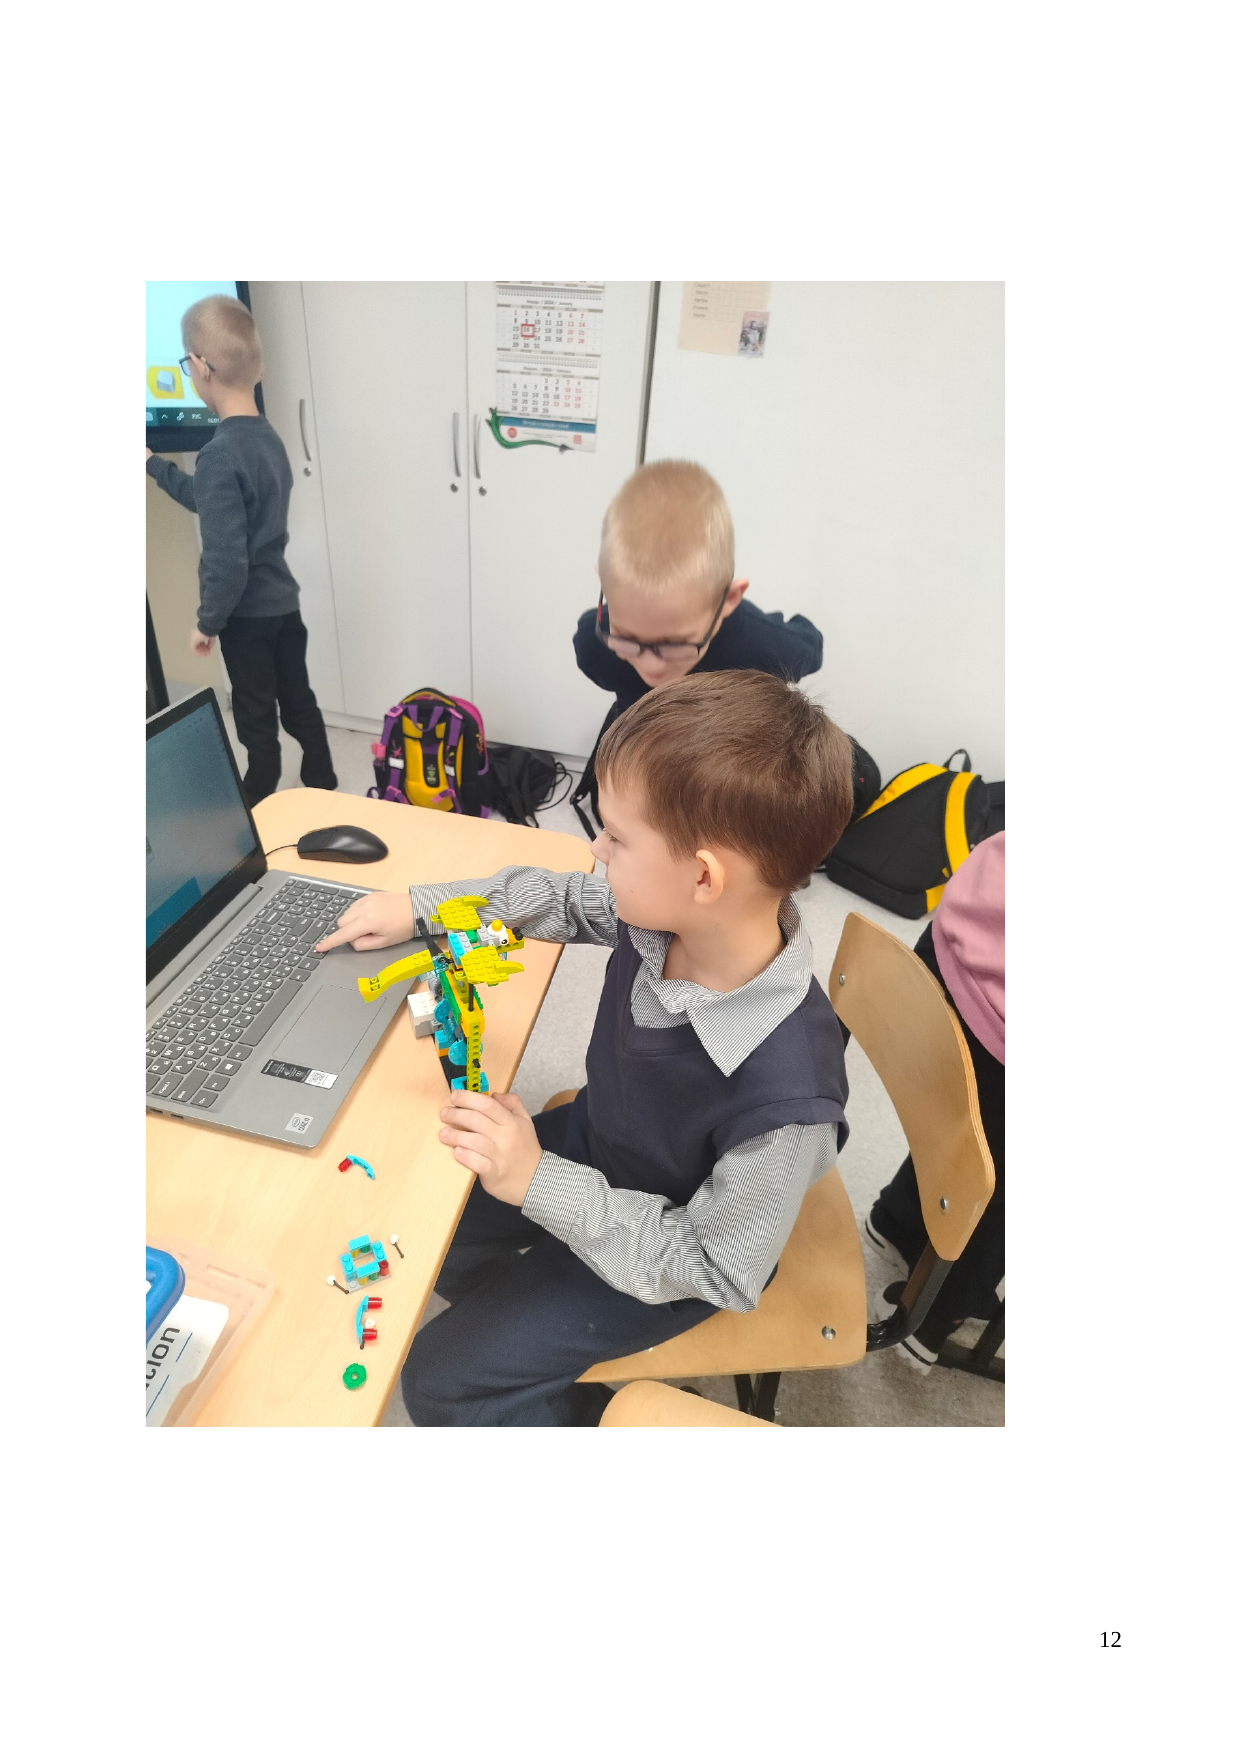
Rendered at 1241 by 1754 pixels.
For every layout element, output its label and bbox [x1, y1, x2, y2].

picture [145, 281, 1005, 1427]
